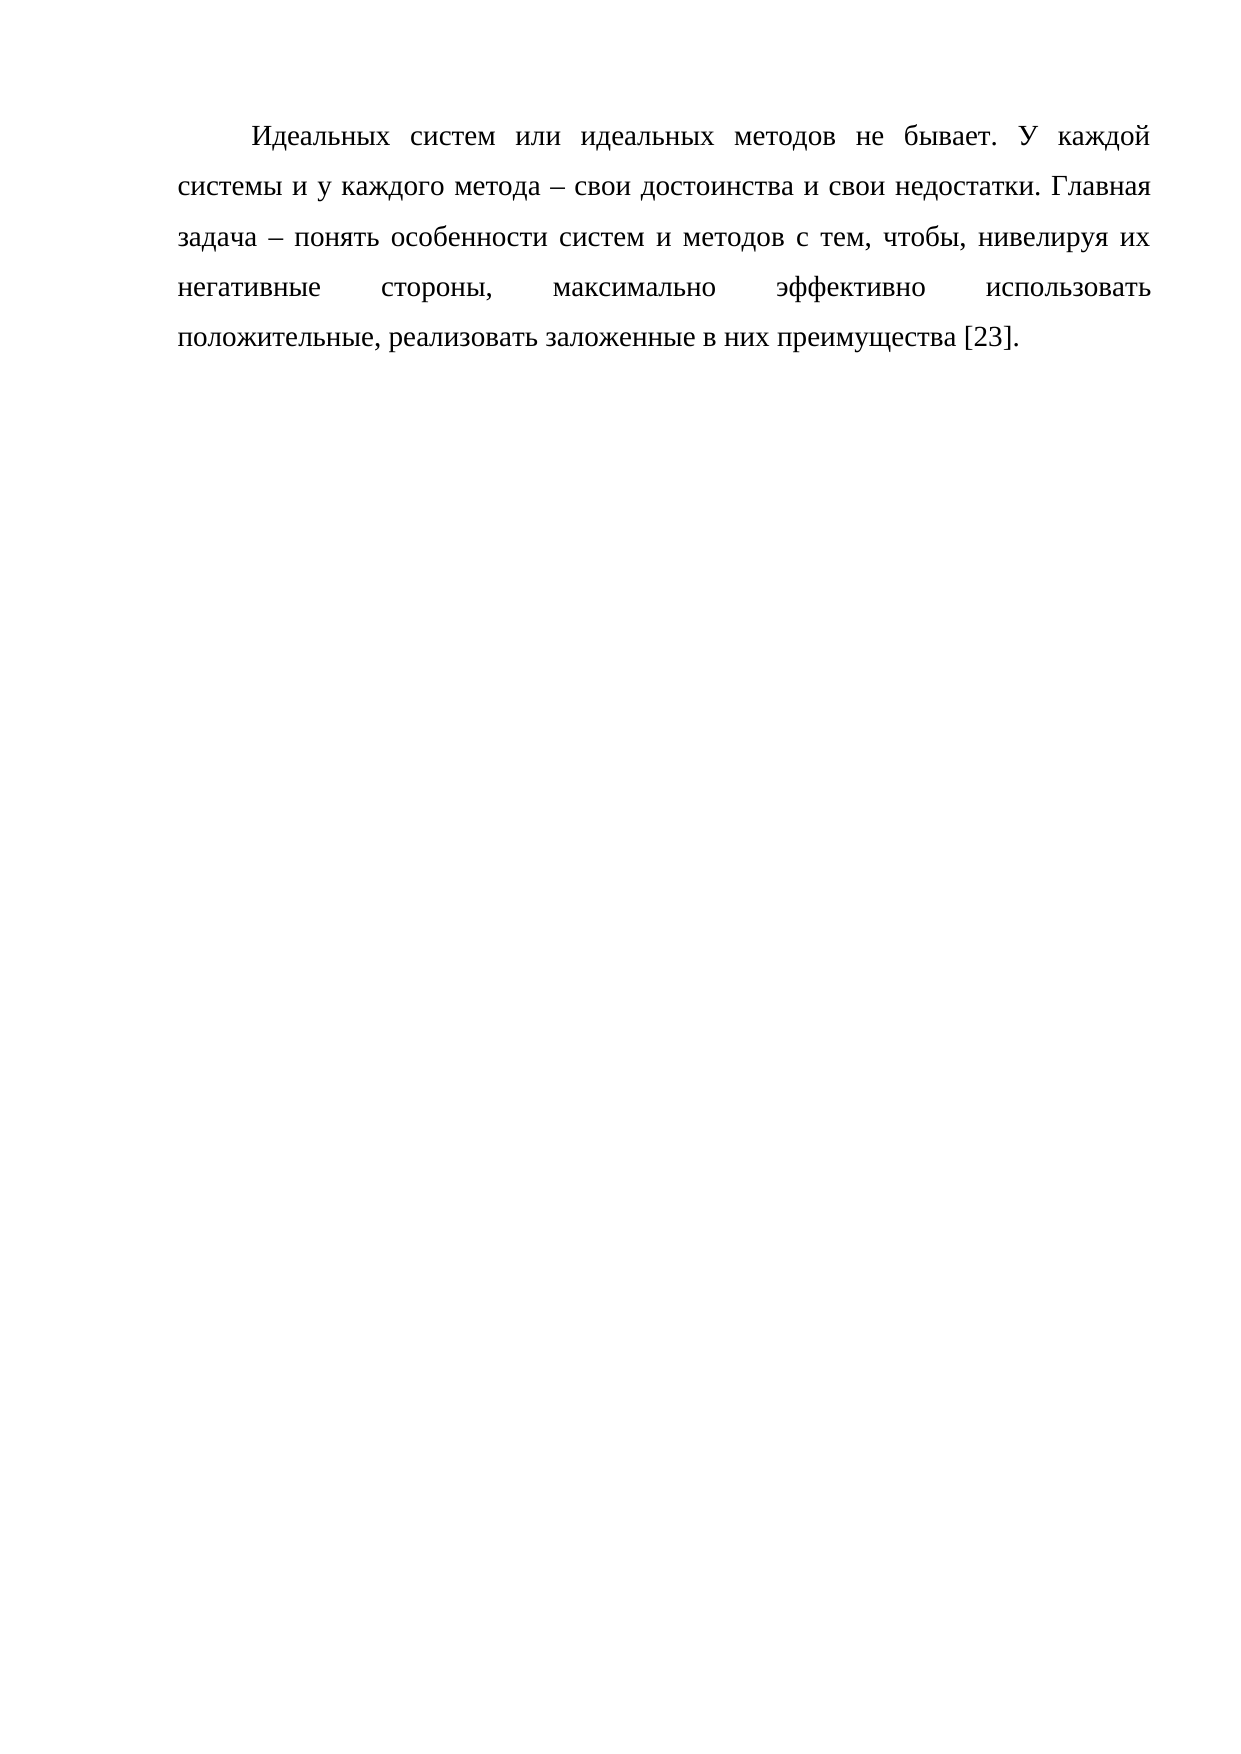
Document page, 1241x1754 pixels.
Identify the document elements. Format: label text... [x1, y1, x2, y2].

text Идеальных систем или идеальных методов не бывает. У каждой системы и у каждого метода – свои достоинства и свои недостатки. Главная задача – понять особенности систем и методов с тем, чтобы, нивелируя их негативные стороны, максимально эффективно использовать положительные, реализовать заложенные в них преимущества [23]. [177, 118, 1152, 353]
